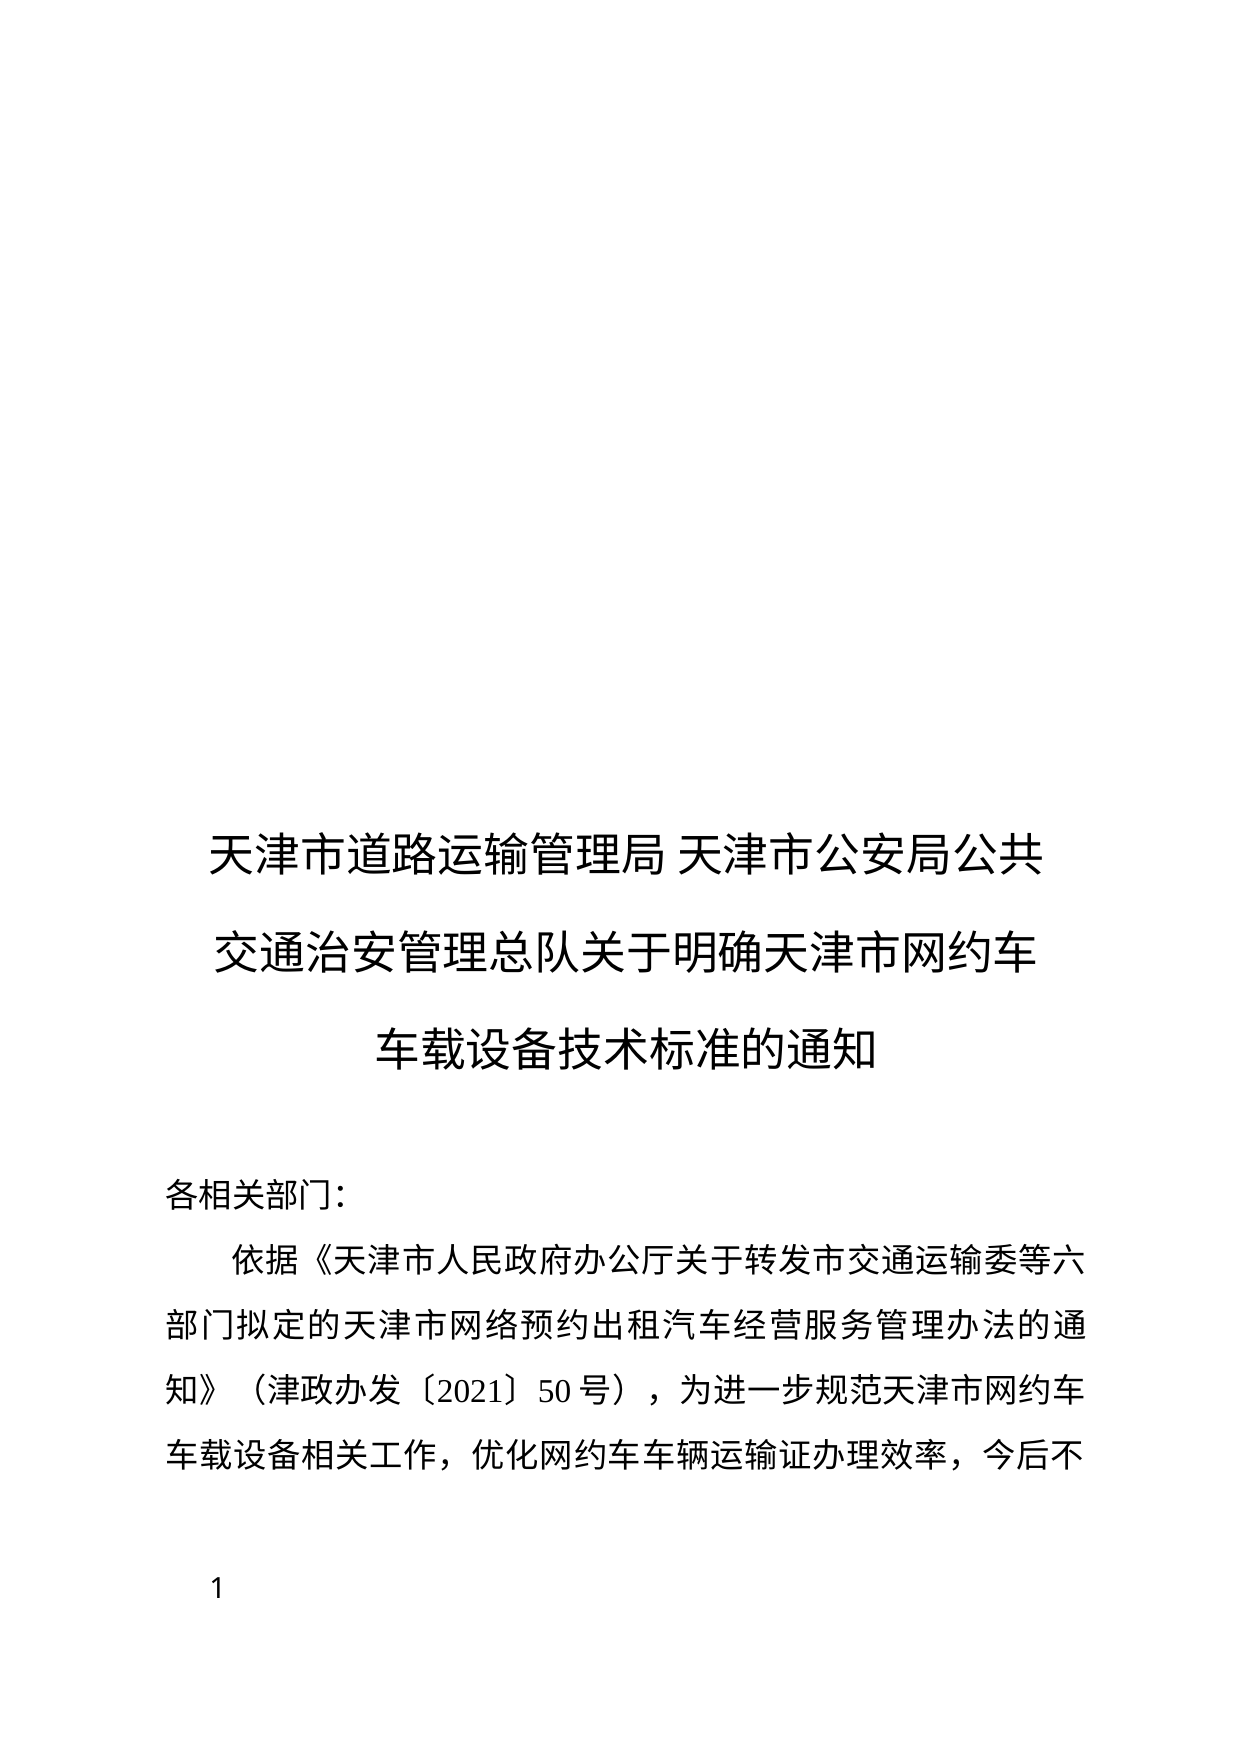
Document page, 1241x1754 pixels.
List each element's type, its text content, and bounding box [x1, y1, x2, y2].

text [165, 1226, 1087, 1486]
text 车载设备技术标准的通知 [165, 998, 1087, 1096]
text 交通治安管理总队关于明确天津市网约车 [165, 901, 1087, 998]
text 天津市道路运输管理局 天津市公安局公共 [165, 803, 1087, 901]
text 各相关部门： [165, 1161, 1087, 1226]
